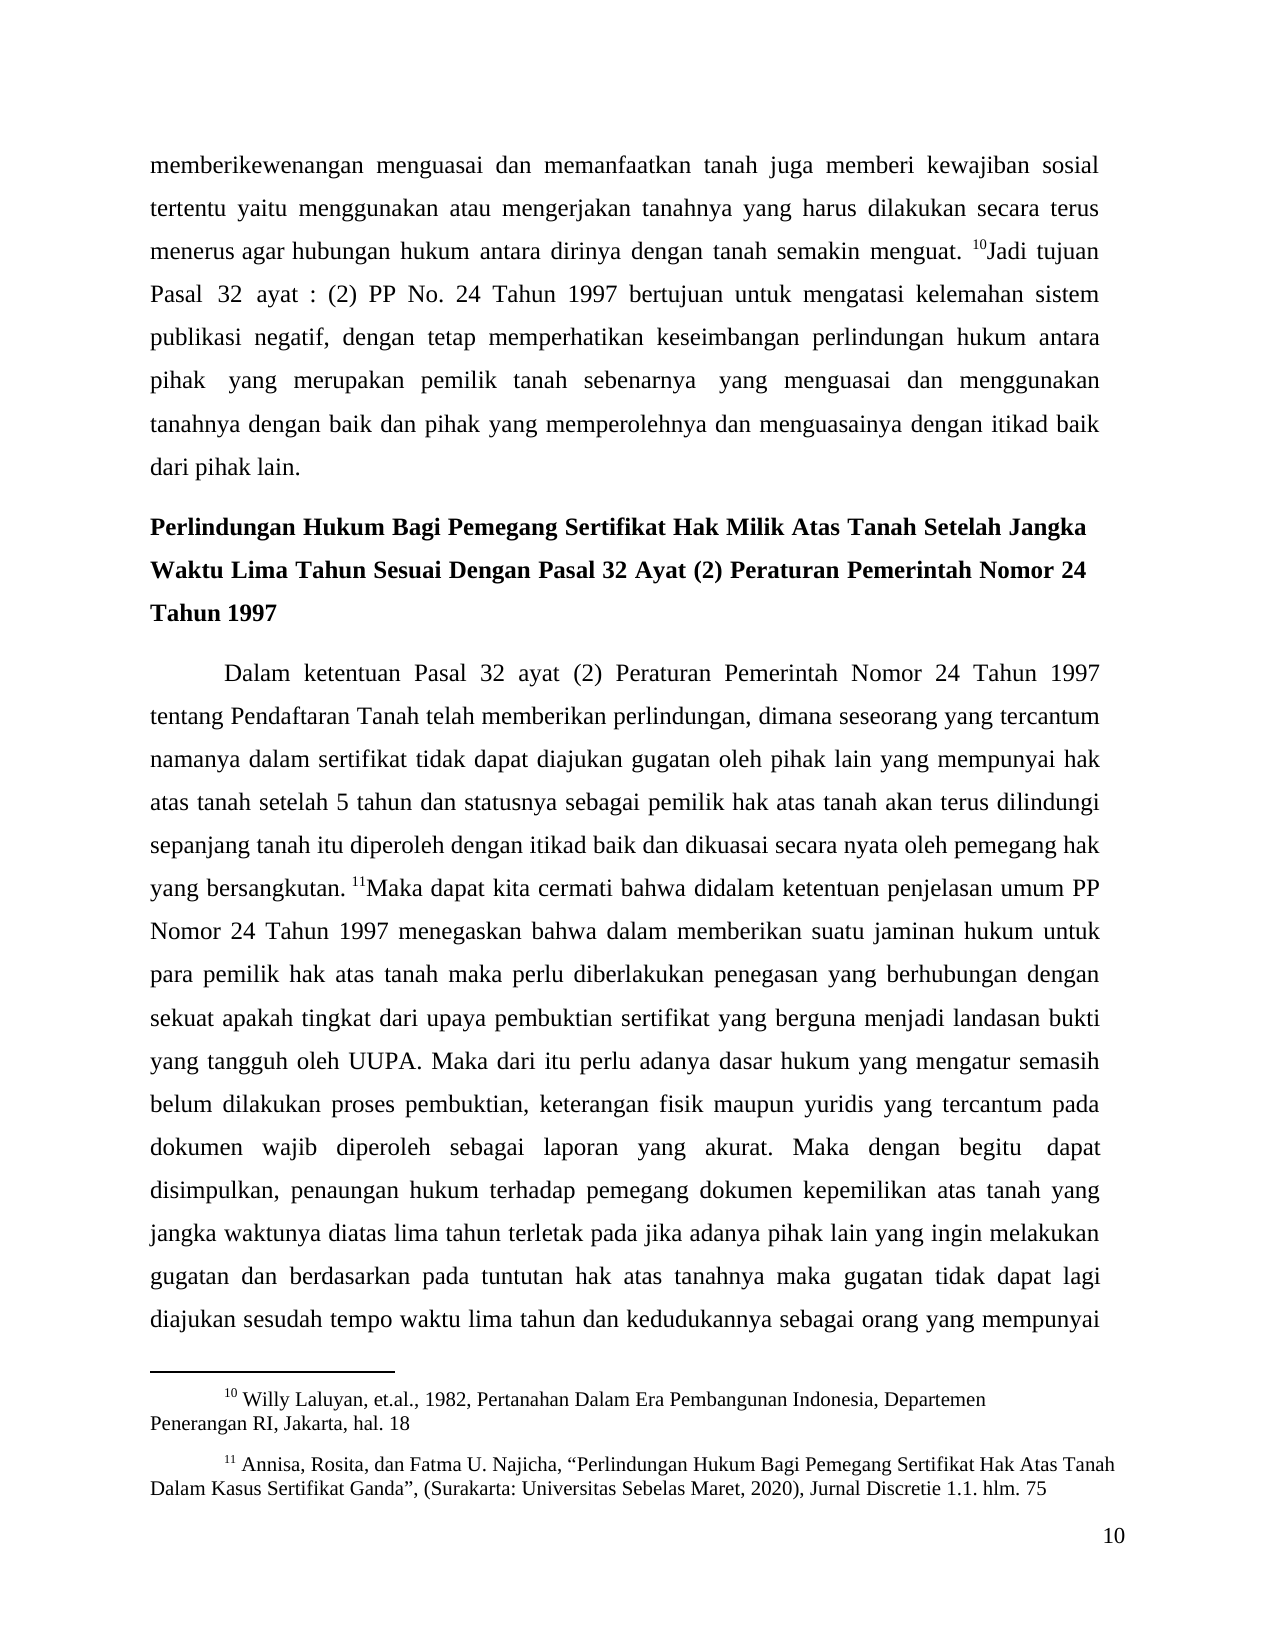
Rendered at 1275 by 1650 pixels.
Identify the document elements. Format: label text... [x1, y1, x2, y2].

subtitle Perlindungan Hukum Bagi Pemegang Sertifikat Hak Milik Atas Tanah Setelah Jangka Waktu Lima Tahun Sesuai Dengan Pasal 32 Ayat (2) Peraturan Pemerintah Nomor 24 Tahun 1997 [150, 512, 1088, 627]
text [150, 658, 1101, 1333]
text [150, 150, 1100, 481]
